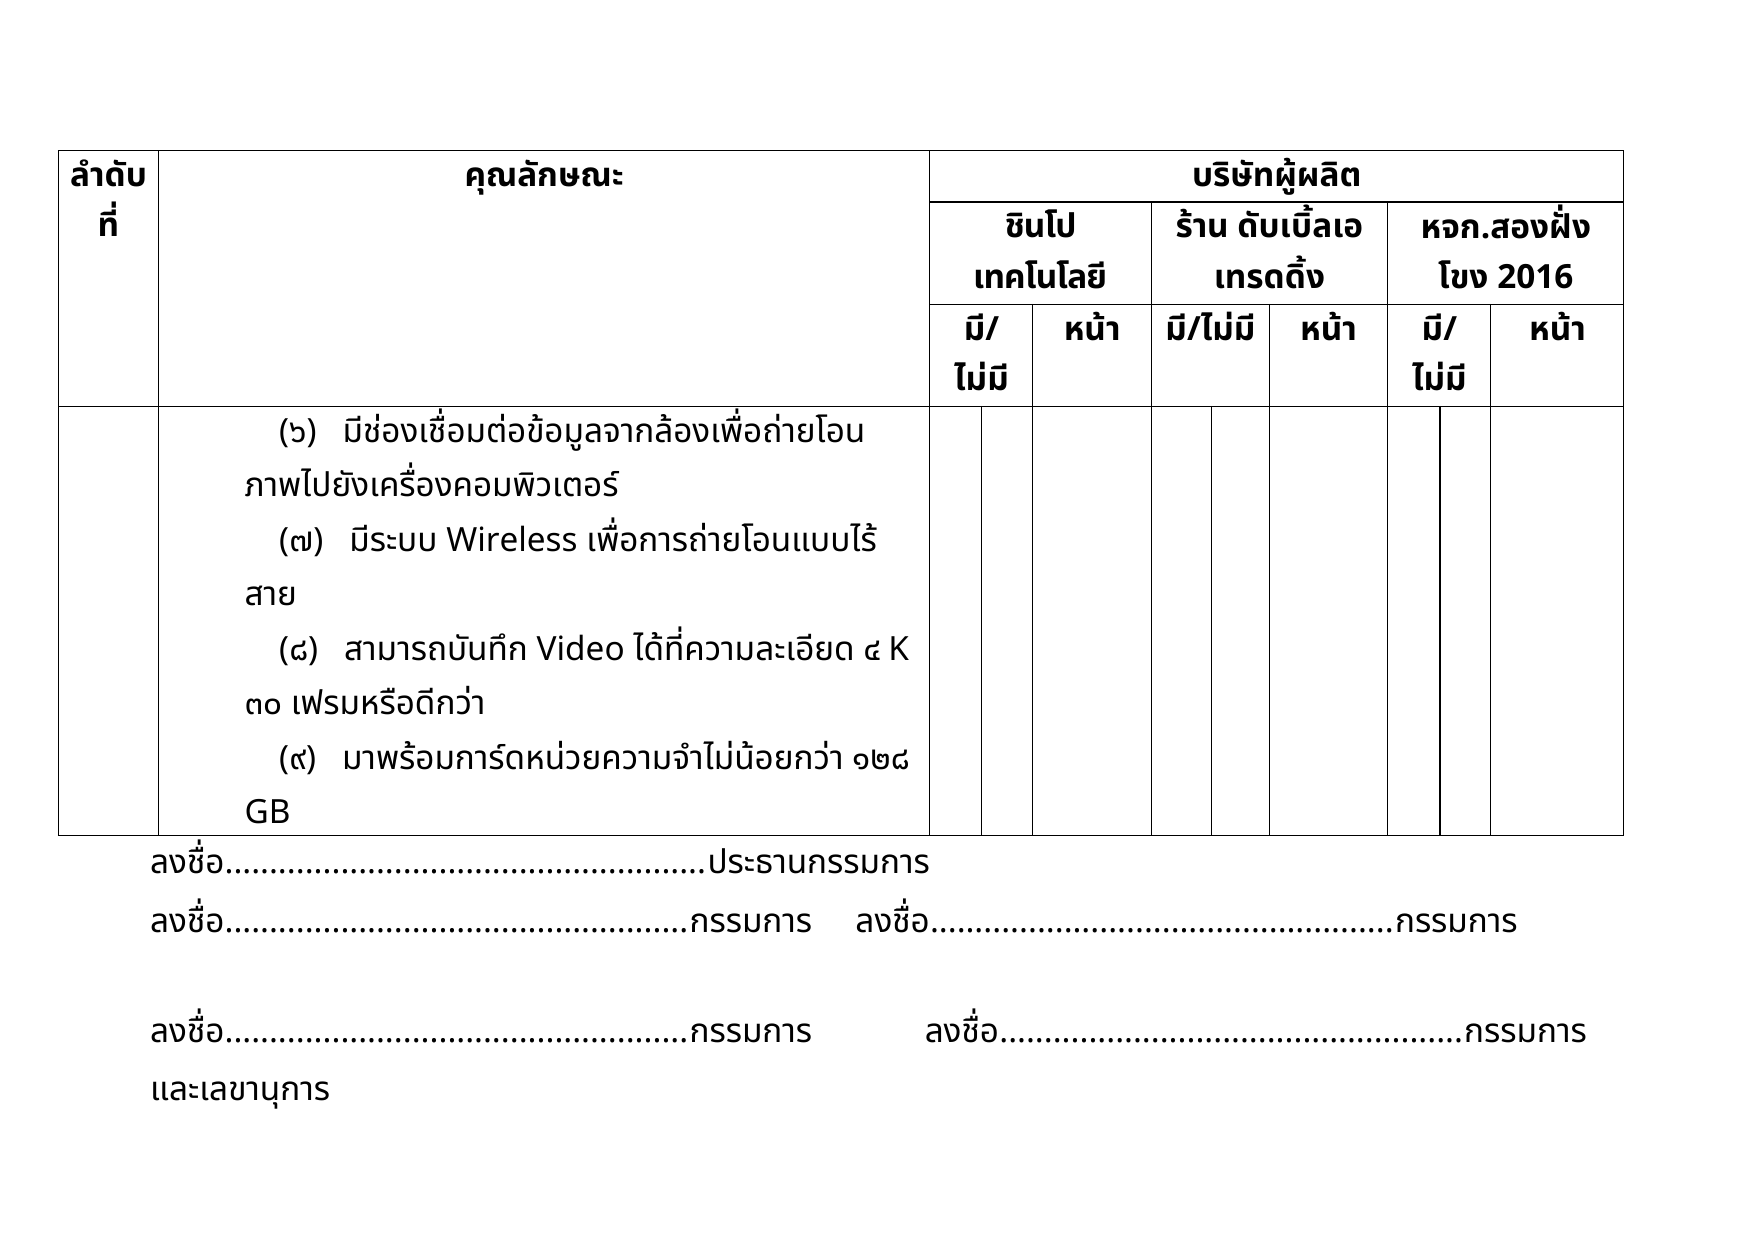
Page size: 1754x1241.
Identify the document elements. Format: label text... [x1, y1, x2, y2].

table_cell มี/ไม่มี [930, 305, 1032, 406]
table_header ลำดับที่ [59, 151, 158, 406]
table_cell [982, 407, 1032, 835]
table_cell ร้าน ดับเบิ้ลเอ เทรดดิ้ง [1152, 203, 1387, 304]
table_cell มี/ไม่มี [1152, 305, 1269, 406]
table_cell [1212, 407, 1269, 835]
table_cell หน้า [1491, 305, 1623, 406]
table_cell หน้า [1033, 305, 1151, 406]
table_cell 4 [1270, 407, 1387, 835]
table_cell [1441, 407, 1490, 835]
table_header คุณลักษณะ [159, 151, 929, 406]
table_cell หน้า [1270, 305, 1387, 406]
table_cell มี/ไม่มี [1388, 305, 1490, 406]
table_cell [930, 407, 981, 835]
table_cell ชินโป เทคโนโลยี [930, 203, 1151, 304]
table_header บริษัทผู้ผลิต [930, 151, 1623, 201]
table_cell กล้องถ่ายภาพไร้กระจก (Mirrorless) ๑ ชุด คุณลักษณะพื้นฐาน (๑) วัสดุเป็นโลหะหรือวัสดุอื่นตามมาตรฐานของผู้ผลิต (๒) สามารถถอดเปลี่ยนเลนส์ได้ (๓) ใช้เซนเซอร์รับภาพแบบ Full Frame CMOS ความละเอียดไม่น้อย กว่า ๒๐ ล้าน (๔) ใช้หน่วยความจำชนิด Memory Card แบบ SD Card หรือ SDXC (๕) มีจอมอนิเตอร์ไม่น้อยกว่า ๓ นิ้ว ความละเอียดไม่น้อยกว่า ๑ ล้าน พิกเซล (๖) มีช่องเชื่อมต่อข้อมูลจากล้องเพื่อถ่ายโอนภาพไปยังเครื่องคอมพิวเตอร์ (๗) มีระบบ Wireless เพื่อการถ่ายโอนแบบไร้สาย (๘) สามารถบันทึก Video ได้ที่ความละเอียด ๔K ๓๐ เฟรมหรือดีกว่า (๙) มาพร้อมการ์ดหน่วยความจำไม่น้อยกว่า ๑๒๘ GB [159, 407, 929, 835]
table_cell 3 [1033, 407, 1151, 835]
table_cell 2 [1491, 407, 1623, 835]
table_cell หจก.สองฝั่งโขง 2016 [1388, 203, 1623, 304]
table_cell ๒. [59, 407, 158, 835]
table_cell [1152, 407, 1211, 835]
table_cell [1388, 407, 1439, 835]
